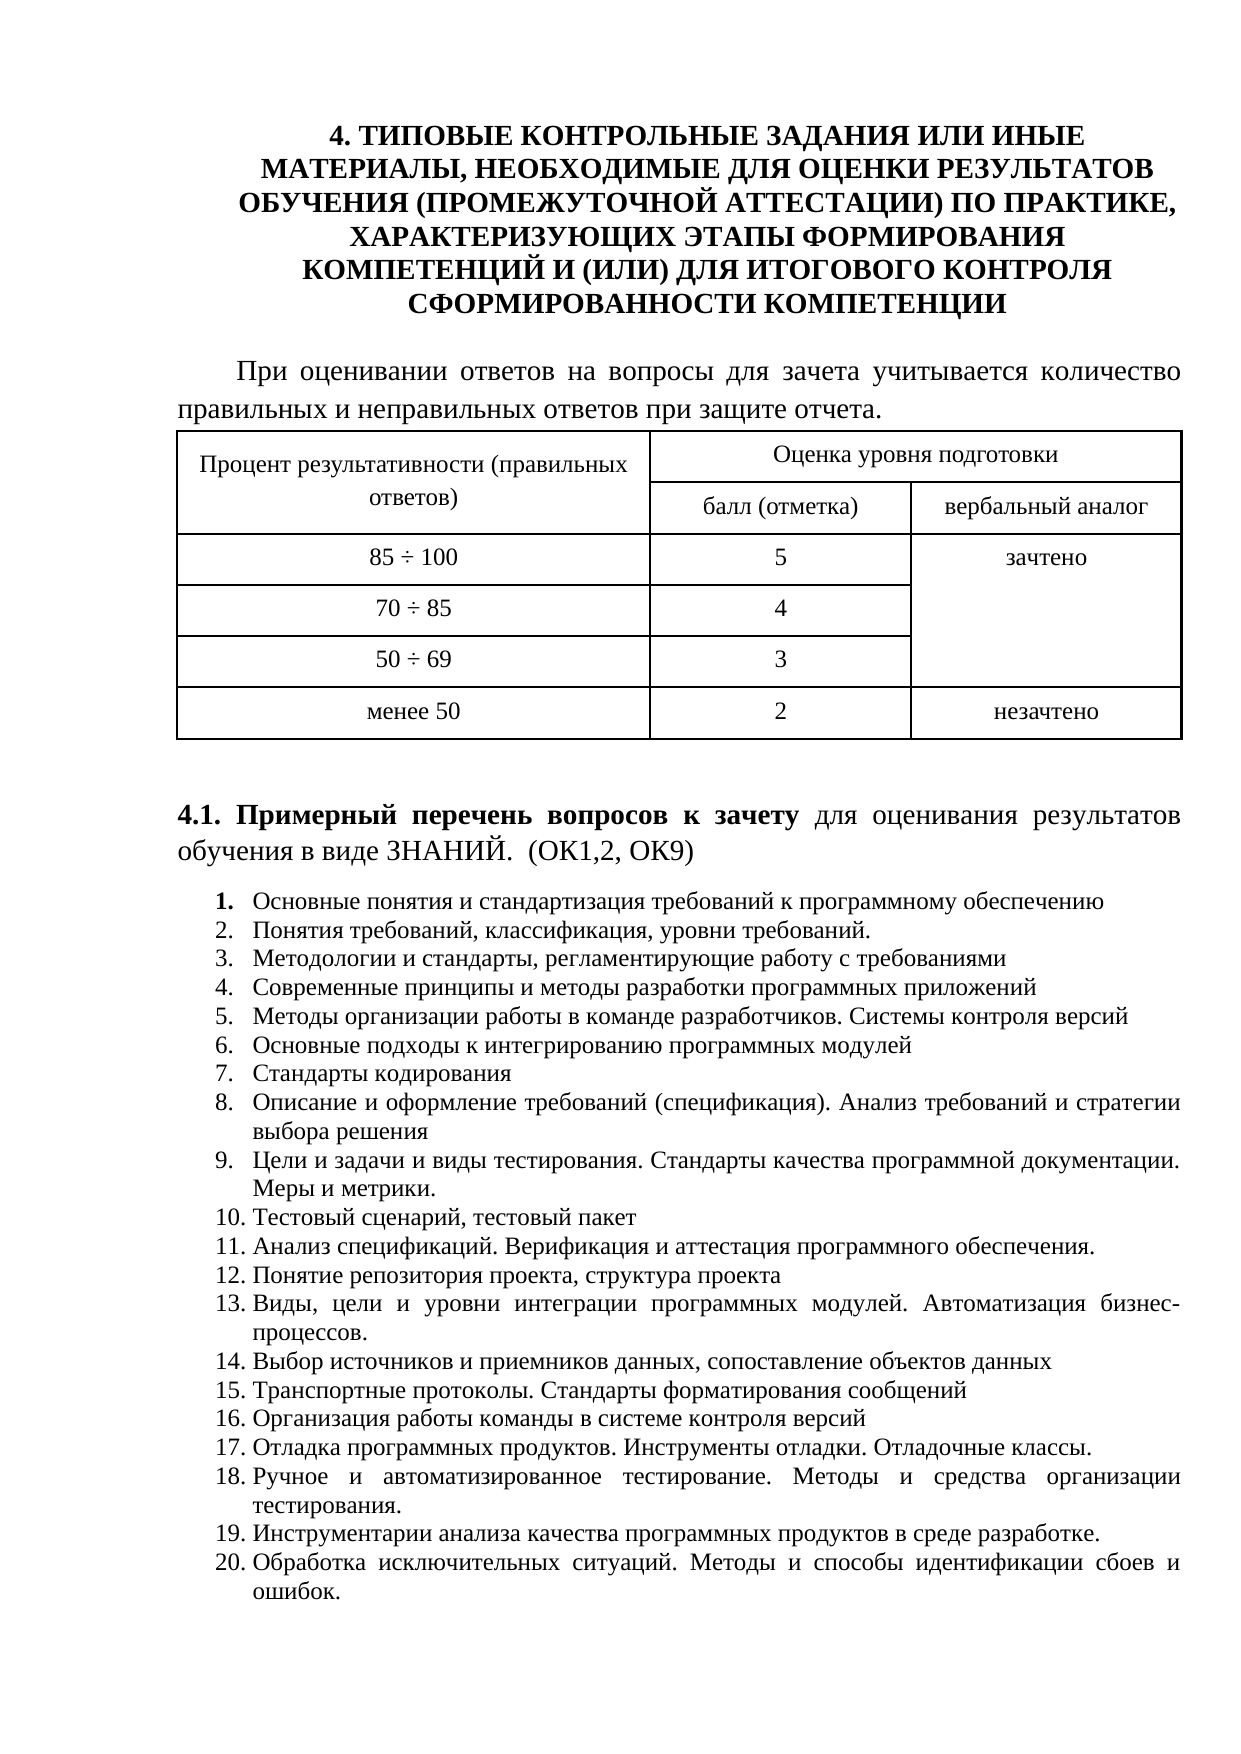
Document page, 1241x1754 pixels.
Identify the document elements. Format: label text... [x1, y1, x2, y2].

table_cell 70 ÷ 85 [178, 586, 649, 635]
table_cell 50 ÷ 69 [178, 637, 649, 686]
list Инструментарии анализа качества программных продуктов в среде разработке. [215, 1518, 1181, 1547]
list Методы организации работы в команде разработчиков. Системы контроля версий [215, 1001, 1181, 1030]
list Понятие репозитория проекта, структура проекта [215, 1260, 1181, 1288]
table_cell 3 [651, 637, 910, 686]
list Методологии и стандарты, регламентирующие работу с требованиями [215, 943, 1181, 972]
table_cell балл (отметка) [651, 483, 910, 532]
table_cell 4 [651, 586, 910, 635]
list Понятия требований, классификация, уровни требований. [215, 915, 1181, 943]
table_header Оценка уровня подготовки [651, 432, 1180, 481]
list Основные подходы к интегрированию программных модулей [215, 1030, 1181, 1058]
list Выбор источников и приемников данных, сопоставление объектов данных [215, 1346, 1181, 1375]
list Описание и оформление требований (спецификация). Анализ требований и стратегии выбора решения [215, 1087, 1181, 1145]
table_cell вербальный аналог [912, 483, 1180, 532]
table_cell зачтено [912, 535, 1180, 686]
list Современные принципы и методы разработки программных приложений [215, 972, 1181, 1001]
text 4.1. Примерный перечень вопросов к зачету для оценивания результатов обучения в виде ЗНАНИЙ. (ОК1,2, ОК9) [177, 797, 1181, 867]
table_cell менее 50 [178, 688, 649, 737]
text При оценивании ответов на вопросы для зачета учитывается количество правильных и неправильных ответов при защите отчета. [177, 353, 1181, 425]
table_cell 5 [651, 535, 910, 584]
list Обработка исключительных ситуаций. Методы и способы идентификации сбоев и ошибок. [215, 1547, 1181, 1605]
text 4. Типовые контрольные задания или иные материалы, необходимые для оценки результатов обучения (промежуточной аттестации) по практике, характеризующих этапы формирования компетенций и (или) для итогового контроля сформированности компетенции [233, 118, 1181, 319]
list Ручное и автоматизированное тестирование. Методы и средства организации тестирования. [215, 1461, 1181, 1518]
list Виды, цели и уровни интеграции программных модулей. Автоматизация бизнес-процессов. [215, 1288, 1181, 1346]
list Цели и задачи и виды тестирования. Стандарты качества программной документации. Меры и метрики. [215, 1145, 1181, 1202]
list Транспортные протоколы. Стандарты форматирования сообщений [215, 1375, 1181, 1403]
list Организация работы команды в системе контроля версий [215, 1403, 1181, 1432]
table_cell незачтено [912, 688, 1180, 737]
list Тестовый сценарий, тестовый пакет [215, 1202, 1181, 1231]
list Отладка программных продуктов. Инструменты отладки. Отладочные классы. [215, 1432, 1181, 1461]
table_cell 2 [651, 688, 910, 737]
list Анализ спецификаций. Верификация и аттестация программного обеспечения. [215, 1231, 1181, 1260]
list Стандарты кодирования [215, 1058, 1181, 1087]
table_header Процент результативности (правильных ответов) [178, 432, 649, 532]
table_cell 85 ÷ 100 [178, 535, 649, 584]
list Основные понятия и стандартизация требований к программному обеспечению [215, 886, 1181, 915]
